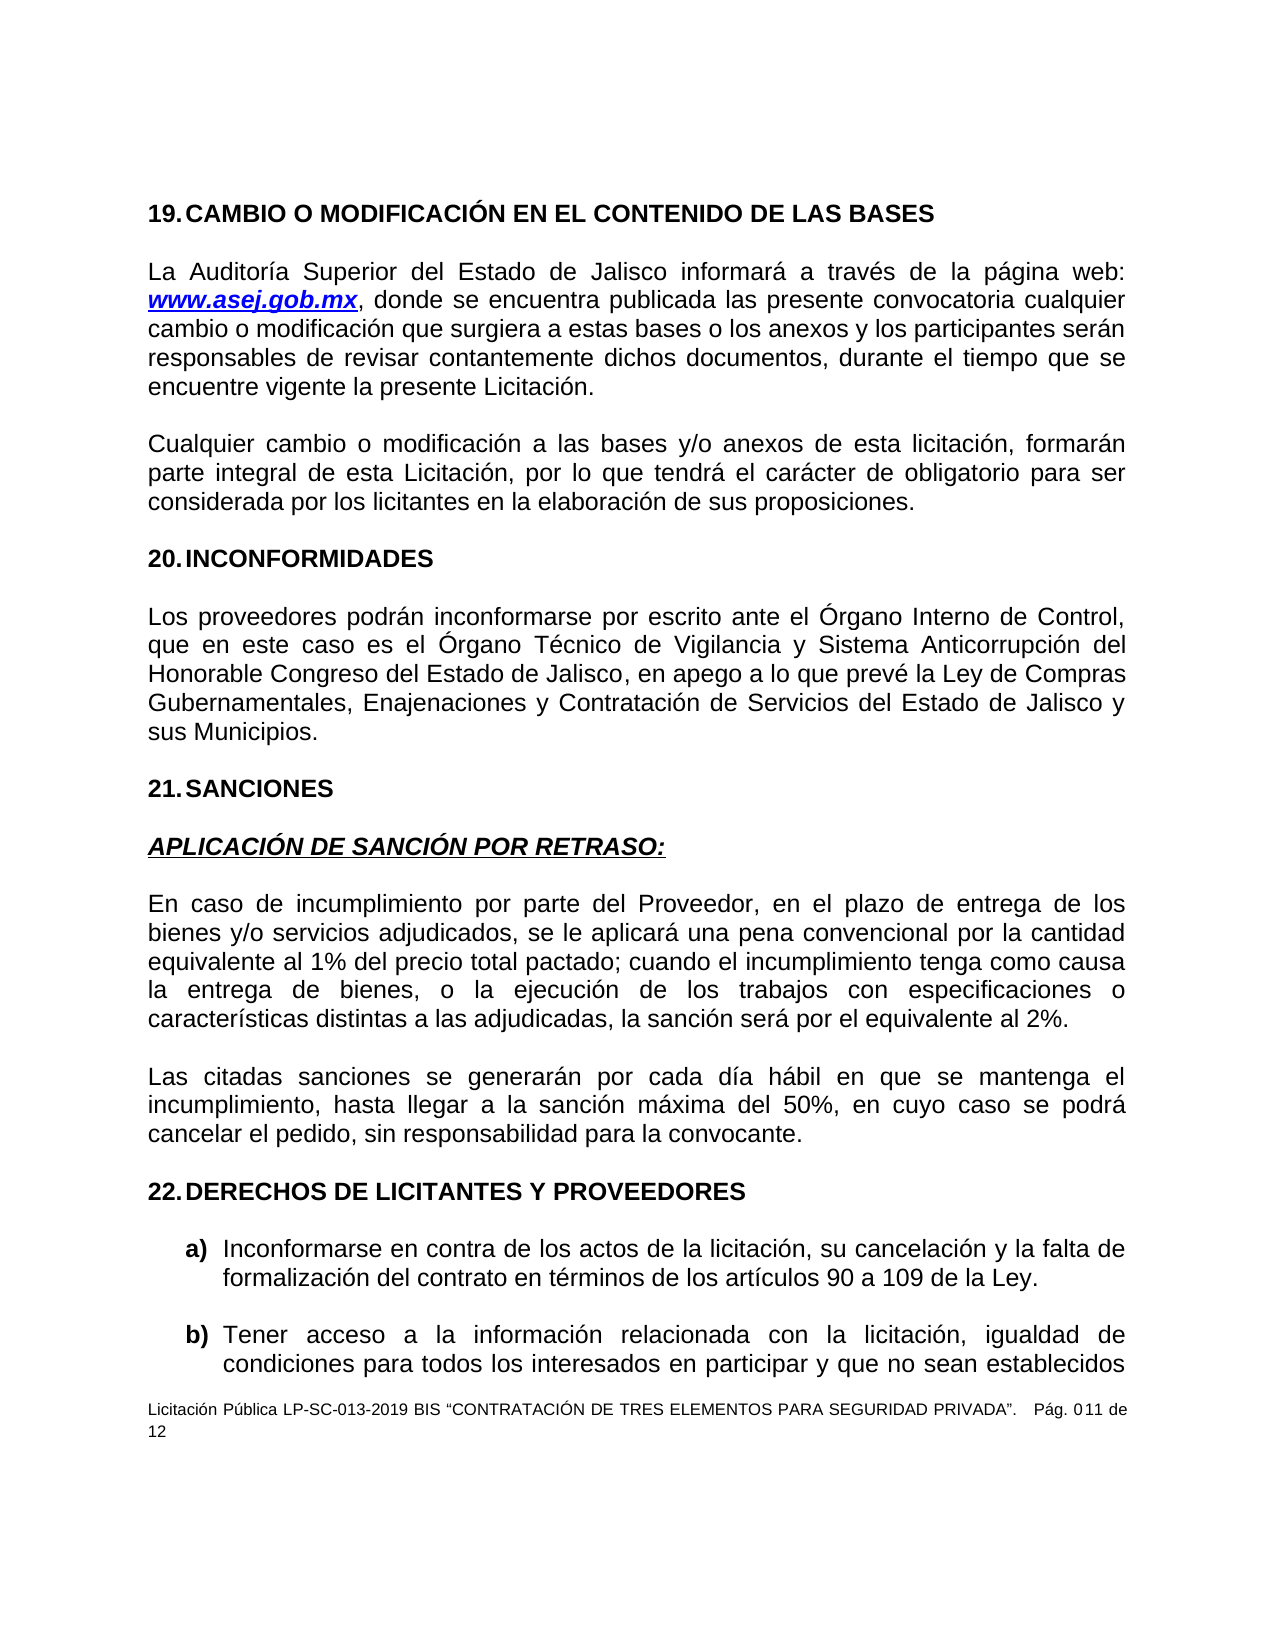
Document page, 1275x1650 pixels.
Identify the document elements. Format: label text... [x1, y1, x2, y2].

text Los proveedores podrán inconformarse por escrito ante el Órgano Interno de Control, que en este caso es el Órgano Técnico de Vigilancia y Sistema Anticorrupción del Honorable Congreso del Estado de Jalisco, en apego a lo que prevé la Ley de Compras Gubernamentales, Enajenaciones y Contratación de Servicios del Estado de Jalisco y sus Municipios. [148, 602, 1127, 659]
list SANCIONES [148, 774, 1127, 803]
list En caso de incumplimiento por parte del Proveedor, en el plazo de entrega de los bienes y/o servicios adjudicados, se le aplicará una pena convencional por la cantidad equivalente al 1% del precio total pactado; cuando el incumplimiento tenga como causa la entrega de bienes, o la ejecución de los trabajos con especificaciones o características distintas a las adjudicadas, la sanción será por el equivalente al 2%. [148, 889, 1127, 1033]
list APLICACIÓN DE SANCIÓN POR RETRASO: [148, 832, 1127, 860]
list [185, 1320, 1127, 1378]
text La Auditoría Superior del Estado de Jalisco informará a través de la página web: www.asej.gob.mx, donde se encuentra publicada las presente convocatoria cualquier cambio o modificación que surgiera a estas bases o los anexos y los participantes serán responsables de revisar contantemente dichos documentos, durante el tiempo que se encuentre vigente la presente Licitación. [148, 257, 1127, 400]
list DERECHOS DE LICITANTES Y PROVEEDORES [148, 1177, 1127, 1205]
list Inconformarse en contra de los actos de la licitación, su cancelación y la falta de formalización del contrato en términos de los artículos 90 a 109 de la Ley. [185, 1234, 1127, 1292]
list CAMBIO O MODIFICACIÓN EN EL CONTENIDO DE LAS BASES [148, 199, 1127, 228]
list Las citadas sanciones se generarán por cada día hábil en que se mantenga el incumplimiento, hasta llegar a la sanción máxima del 50%, en cuyo caso se podrá cancelar el pedido, sin responsabilidad para la convocante. [148, 1062, 1127, 1148]
text Cualquier cambio o modificación a las bases y/o anexos de esta licitación, formarán parte integral de esta Licitación, por lo que tendrá el carácter de obligatorio para ser considerada por los licitantes en la elaboración de sus proposiciones. [148, 429, 1127, 515]
text Los proveedores podrán inconformarse por escrito ante el Órgano Interno de Control, que en este caso es el Órgano Técnico de Vigilancia y Sistema Anticorrupción del Honorable Congreso del Estado de Jalisco, en apego a lo que prevé la Ley de Compras Gubernamentales, Enajenaciones y Contratación de Servicios del Estado de Jalisco y sus Municipios. [148, 659, 1127, 745]
list INCONFORMIDADES [148, 544, 1127, 573]
